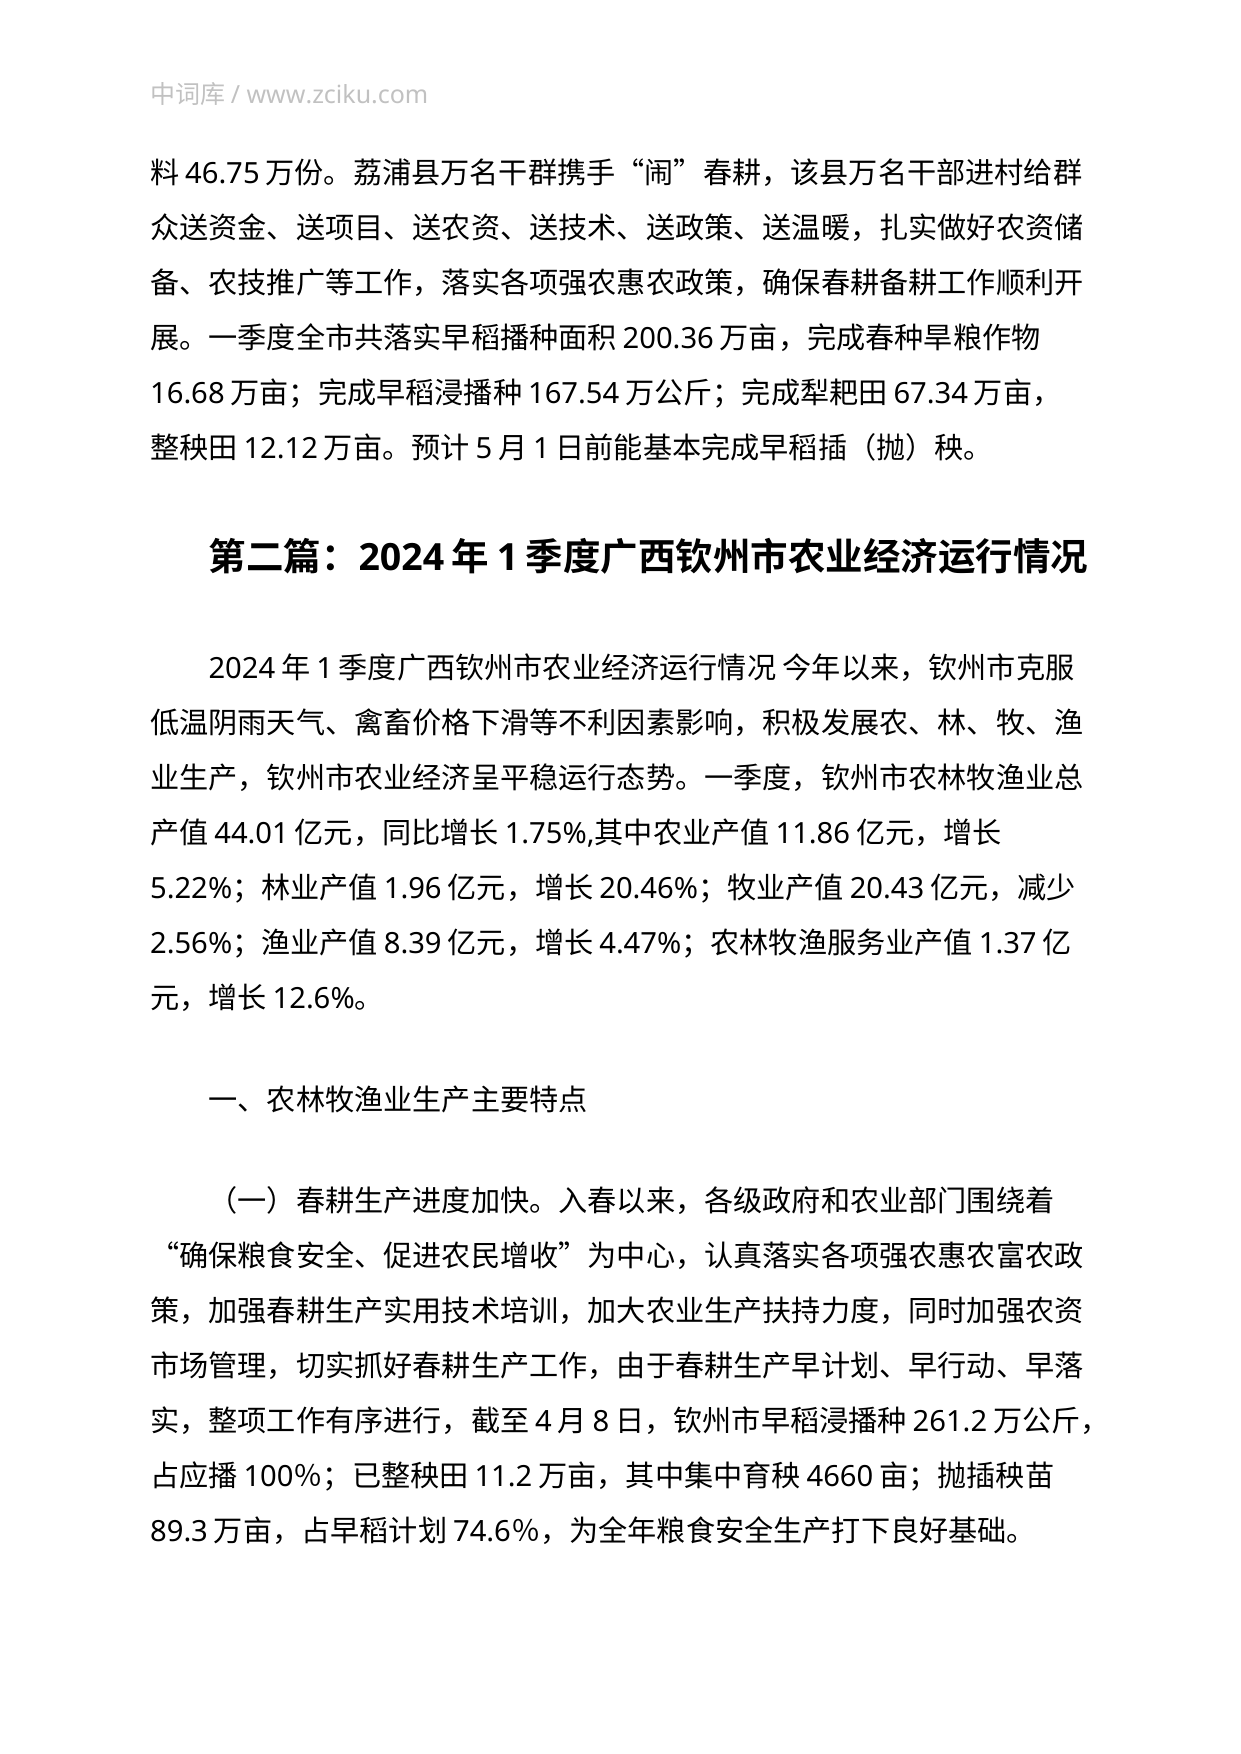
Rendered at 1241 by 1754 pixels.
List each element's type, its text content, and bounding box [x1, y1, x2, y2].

text （一）春耕生产进度加快。入春以来，各级政府和农业部门围绕着“确保粮食安全、促进农民增收”为中心，认真落实各项强农惠农富农政策，加强春耕生产实用技术培训，加大农业生产扶持力度，同时加强农资市场管理，切实抓好春耕生产工作，由于春耕生产早计划、早行动、早落实，整项工作有序进行，截至4月8日，钦州市早稻浸播种261.2万公斤，占应播100％；已整秧田11.2万亩，其中集中育秧4660亩；抛插秧苗89.3万亩，占早稻计划74.6％，为全年粮食安全生产打下良好基础。 [150, 1178, 1090, 1550]
text 2024年1季度广西钦州市农业经济运行情况 今年以来，钦州市克服低温阴雨天气、禽畜价格下滑等不利因素影响，积极发展农、林、牧、渔业生产，钦州市农业经济呈平稳运行态势。一季度，钦州市农林牧渔业总产值44.01亿元，同比增长1.75%,其中农业产值11.86亿元，增长5.22%；林业产值1.96亿元，增长20.46%；牧业产值20.43亿元，减少2.56%；渔业产值8.39亿元，增长4.47%；农林牧渔服务业产值1.37亿元，增长12.6%。 [150, 644, 1090, 1017]
text 一、农林牧渔业生产主要特点 [150, 1076, 1090, 1118]
text 第二篇：2024年1季度广西钦州市农业经济运行情况 [150, 527, 1090, 581]
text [150, 150, 1090, 467]
